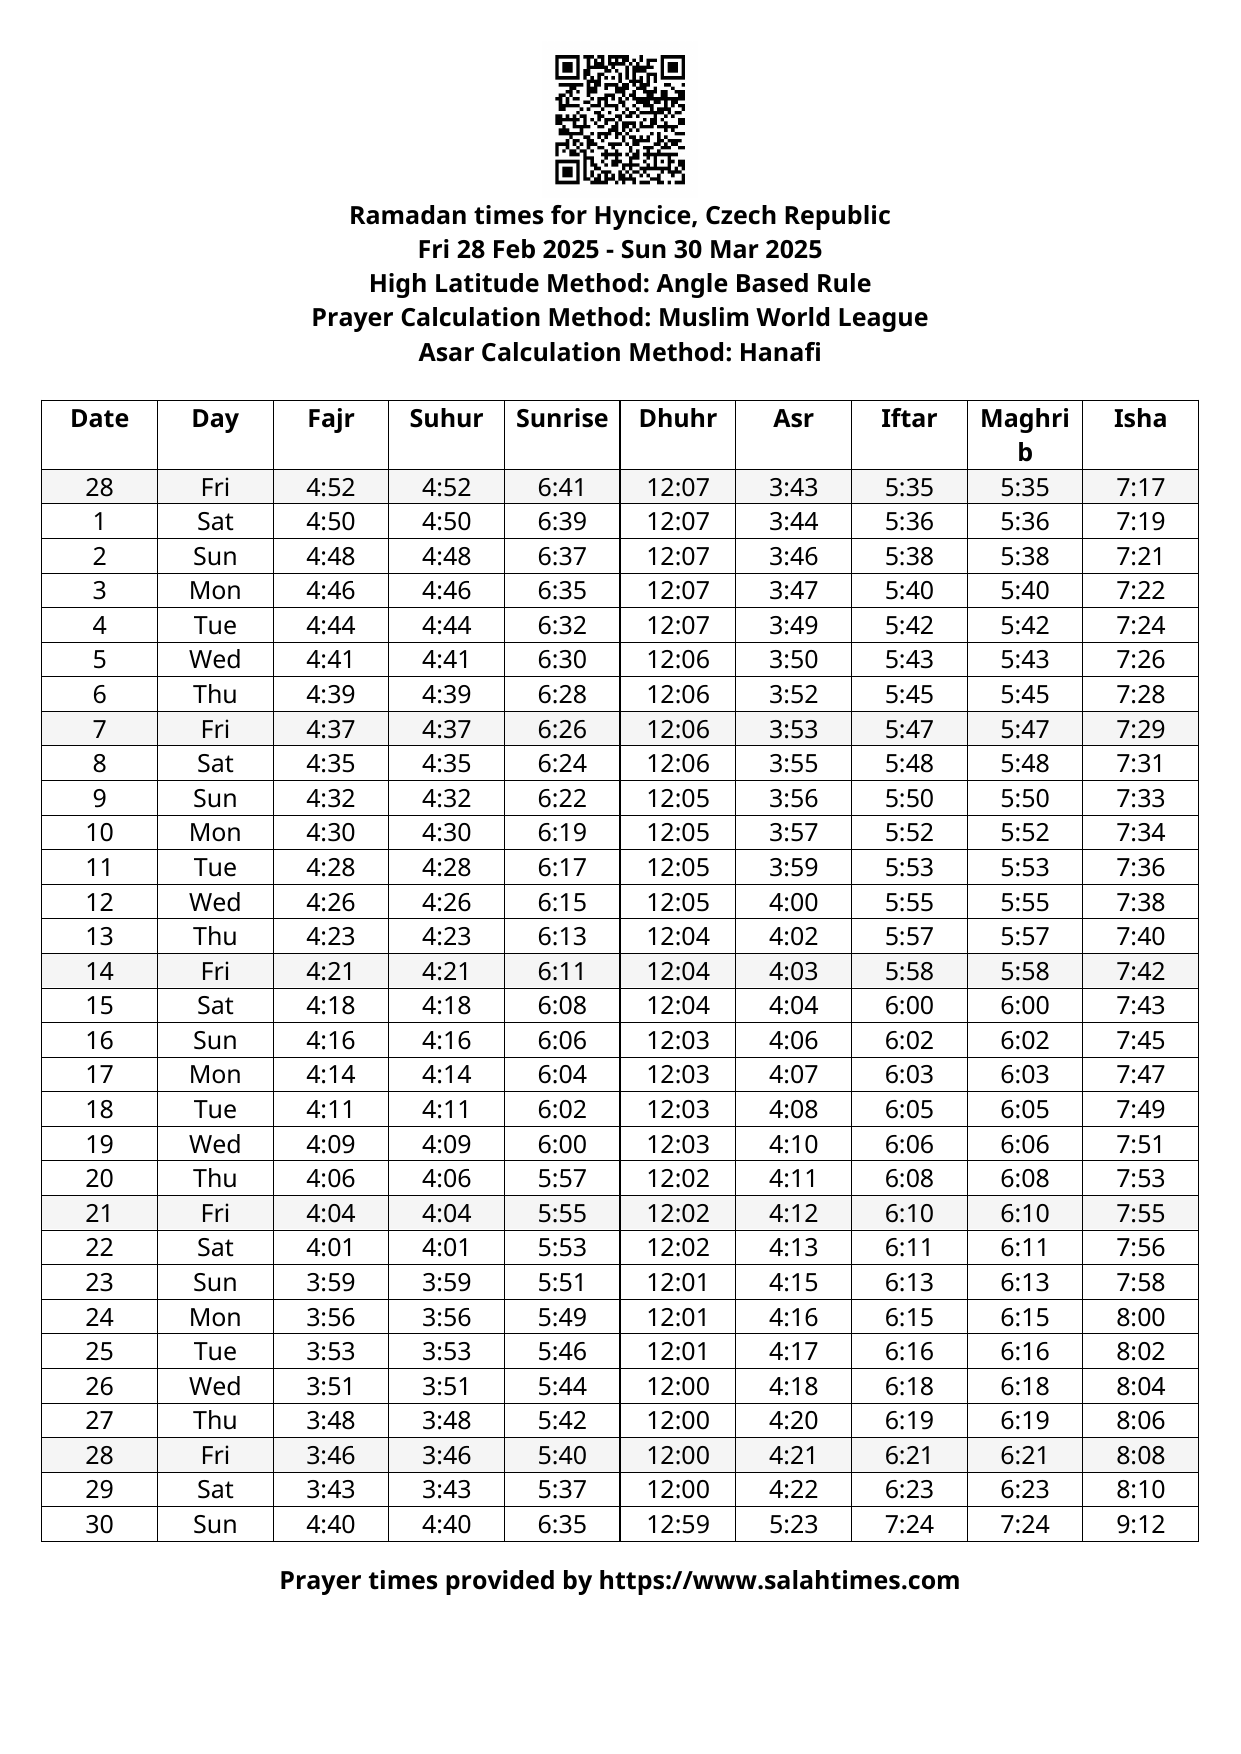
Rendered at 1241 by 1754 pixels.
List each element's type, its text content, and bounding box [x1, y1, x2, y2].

table_cell 12:02 [621, 1231, 735, 1264]
table_cell 7 [42, 712, 157, 745]
table_cell 4:39 [389, 677, 504, 711]
table_cell 5:40 [968, 574, 1082, 607]
table_cell 4:50 [274, 504, 388, 538]
table_cell Sat [158, 504, 273, 538]
table_cell 4:41 [389, 643, 504, 676]
table_cell 7:36 [1083, 850, 1198, 884]
table_cell Tue [158, 1334, 273, 1368]
table_cell 12:05 [621, 816, 735, 849]
table_cell 12:02 [621, 1196, 735, 1229]
table_cell 4:32 [274, 781, 388, 814]
table_cell 5:40 [852, 574, 967, 607]
table_cell 5:57 [968, 919, 1082, 953]
table_cell 20 [42, 1161, 157, 1195]
table_cell 12:02 [621, 1161, 735, 1195]
picture [542, 41, 699, 198]
table_cell 5:36 [968, 504, 1082, 538]
table_cell 6:41 [505, 470, 619, 503]
table_header Dhuhr [621, 401, 735, 469]
table_cell 7:26 [1083, 643, 1198, 676]
table_cell 5:55 [968, 885, 1082, 918]
table_cell 3:59 [736, 850, 851, 884]
table_cell 4:20 [736, 1404, 851, 1437]
table_cell 3:44 [736, 504, 851, 538]
table_cell Mon [158, 574, 273, 607]
table_cell 4:26 [274, 885, 388, 918]
table_cell 4:04 [736, 989, 851, 1022]
table_cell 5:53 [852, 850, 967, 884]
table_cell Fri [158, 470, 273, 503]
table_cell 5:40 [505, 1438, 619, 1472]
table_cell Sun [158, 1265, 273, 1299]
table_cell 12:07 [621, 539, 735, 572]
table_cell 3:57 [736, 816, 851, 849]
table_cell Wed [158, 1127, 273, 1160]
table_cell 6:23 [968, 1473, 1082, 1506]
table_cell 5:35 [852, 470, 967, 503]
table_cell 7:31 [1083, 746, 1198, 780]
table_cell 12:03 [621, 1092, 735, 1126]
table_cell 14 [42, 954, 157, 987]
table_cell 7:24 [852, 1507, 967, 1541]
table_cell 4:22 [736, 1473, 851, 1506]
table_cell 4:44 [389, 608, 504, 642]
table_cell 12:05 [621, 885, 735, 918]
table_cell 29 [42, 1473, 157, 1506]
table_cell Tue [158, 850, 273, 884]
table_cell 6:19 [505, 816, 619, 849]
table_cell Thu [158, 1404, 273, 1437]
table_cell 9:12 [1083, 1507, 1198, 1541]
table_cell 6:19 [968, 1404, 1082, 1437]
table_cell 7:42 [1083, 954, 1198, 987]
table_cell 4:30 [389, 816, 504, 849]
table_cell 15 [42, 989, 157, 1022]
table_cell 12:05 [621, 850, 735, 884]
table_cell 5:50 [968, 781, 1082, 814]
table_cell 4:37 [389, 712, 504, 745]
table_cell 12:06 [621, 677, 735, 711]
table_cell Sun [158, 781, 273, 814]
table_cell 6:00 [505, 1127, 619, 1160]
table_cell 6:10 [852, 1196, 967, 1229]
table_cell 5:45 [968, 677, 1082, 711]
table_cell 12 [42, 885, 157, 918]
table_cell 4:09 [274, 1127, 388, 1160]
table_cell 6:16 [968, 1334, 1082, 1368]
table_cell 6:13 [505, 919, 619, 953]
table_cell Mon [158, 816, 273, 849]
table_cell 6:16 [852, 1334, 967, 1368]
table_cell 17 [42, 1058, 157, 1091]
table_cell Sat [158, 1231, 273, 1264]
table_cell 5:35 [968, 470, 1082, 503]
table_cell 6:13 [852, 1265, 967, 1299]
text Ramadan times for Hyncice, Czech Republic [42, 198, 1198, 232]
table_cell 4 [42, 608, 157, 642]
table_header Day [158, 401, 273, 469]
table_cell 12:59 [621, 1507, 735, 1541]
table_cell 4:46 [274, 574, 388, 607]
table_cell 21 [42, 1196, 157, 1229]
table_cell 3:49 [736, 608, 851, 642]
table_cell 6:35 [505, 574, 619, 607]
table_cell 8:04 [1083, 1369, 1198, 1402]
table_cell 5:58 [968, 954, 1082, 987]
table_cell 4:01 [274, 1231, 388, 1264]
table_cell 6:08 [505, 989, 619, 1022]
table_cell 12:04 [621, 919, 735, 953]
table_header Iftar [852, 401, 967, 469]
table_cell 6:17 [505, 850, 619, 884]
table_cell Sun [158, 1507, 273, 1541]
table_cell 7:43 [1083, 989, 1198, 1022]
table_cell 8:08 [1083, 1438, 1198, 1472]
table_cell 4:02 [736, 919, 851, 953]
table_cell Sun [158, 539, 273, 572]
table_cell 4:23 [389, 919, 504, 953]
table_cell 4:30 [274, 816, 388, 849]
table_cell 12:05 [621, 781, 735, 814]
table_cell 28 [42, 1438, 157, 1472]
table_cell 7:33 [1083, 781, 1198, 814]
table_cell 1 [42, 504, 157, 538]
table_cell 4:28 [274, 850, 388, 884]
table_cell 5:55 [852, 885, 967, 918]
table_cell 6:19 [852, 1404, 967, 1437]
table_cell 6:24 [505, 746, 619, 780]
table_cell 7:45 [1083, 1023, 1198, 1057]
table_cell 12:04 [621, 954, 735, 987]
table_cell 11 [42, 850, 157, 884]
table_cell Fri [158, 1438, 273, 1472]
table_cell 12:00 [621, 1404, 735, 1437]
table_cell 7:49 [1083, 1092, 1198, 1126]
table_cell 6:05 [852, 1092, 967, 1126]
table_cell 5:49 [505, 1300, 619, 1333]
table_cell 3:43 [736, 470, 851, 503]
table_cell 6:00 [968, 989, 1082, 1022]
table_cell 6:05 [968, 1092, 1082, 1126]
table_cell 5:57 [852, 919, 967, 953]
table_cell 4:41 [274, 643, 388, 676]
table_cell 6:06 [968, 1127, 1082, 1160]
table_cell 6:08 [968, 1161, 1082, 1195]
table_cell 4:48 [389, 539, 504, 572]
table_cell 6:02 [505, 1092, 619, 1126]
table_cell 7:21 [1083, 539, 1198, 572]
table_cell 2 [42, 539, 157, 572]
table_cell 5:53 [968, 850, 1082, 884]
table_cell 8 [42, 746, 157, 780]
table_cell 4:48 [274, 539, 388, 572]
table_header Asr [736, 401, 851, 469]
table_cell 12:03 [621, 1023, 735, 1057]
table_cell 3:47 [736, 574, 851, 607]
table_cell 5:52 [968, 816, 1082, 849]
table_cell 5:38 [968, 539, 1082, 572]
table_cell 7:40 [1083, 919, 1198, 953]
table_cell 6:02 [968, 1023, 1082, 1057]
table_cell 3:59 [389, 1265, 504, 1299]
table_cell 4:07 [736, 1058, 851, 1091]
table_cell 4:01 [389, 1231, 504, 1264]
table_cell 30 [42, 1507, 157, 1541]
table_cell 5:43 [968, 643, 1082, 676]
table_cell 4:35 [274, 746, 388, 780]
table_cell 7:51 [1083, 1127, 1198, 1160]
table_cell 4:32 [389, 781, 504, 814]
table_cell 12:03 [621, 1058, 735, 1091]
table_cell 4:18 [736, 1369, 851, 1402]
table_cell 25 [42, 1334, 157, 1368]
table_cell 12:07 [621, 608, 735, 642]
table_cell 5:51 [505, 1265, 619, 1299]
table_cell 12:00 [621, 1369, 735, 1402]
table_cell 6:39 [505, 504, 619, 538]
table_header Suhur [389, 401, 504, 469]
table_cell 6:06 [505, 1023, 619, 1057]
table_cell 12:06 [621, 712, 735, 745]
table_header Fajr [274, 401, 388, 469]
table_cell 4:28 [389, 850, 504, 884]
table_cell 4:08 [736, 1092, 851, 1126]
table_cell 12:07 [621, 504, 735, 538]
table_cell 18 [42, 1092, 157, 1126]
table_cell 4:23 [274, 919, 388, 953]
table_cell 6:37 [505, 539, 619, 572]
table_cell 3:56 [389, 1300, 504, 1333]
table_cell 6:15 [968, 1300, 1082, 1333]
table_cell 7:24 [1083, 608, 1198, 642]
table_cell Sun [158, 1023, 273, 1057]
table_cell Fri [158, 1196, 273, 1229]
table_cell 10 [42, 816, 157, 849]
table_cell 4:10 [736, 1127, 851, 1160]
table_cell 5:52 [852, 816, 967, 849]
table_cell 7:24 [968, 1507, 1082, 1541]
text Prayer times provided by https://www.salahtimes.com [42, 1563, 1198, 1597]
table_cell 4:21 [274, 954, 388, 987]
table_cell 4:04 [274, 1196, 388, 1229]
table_cell Tue [158, 1092, 273, 1126]
table_cell 7:22 [1083, 574, 1198, 607]
table_cell 5:23 [736, 1507, 851, 1541]
table_cell 7:19 [1083, 504, 1198, 538]
table_cell 3:53 [389, 1334, 504, 1368]
table_cell 4:50 [389, 504, 504, 538]
table_cell 6:08 [852, 1161, 967, 1195]
table_cell 4:40 [389, 1507, 504, 1541]
table_cell 5 [42, 643, 157, 676]
table_cell 6:06 [852, 1127, 967, 1160]
table_cell 4:13 [736, 1231, 851, 1264]
table_cell 6:00 [852, 989, 967, 1022]
table_cell 4:06 [736, 1023, 851, 1057]
text Fri 28 Feb 2025 - Sun 30 Mar 2025 [42, 232, 1198, 266]
table_cell 8:02 [1083, 1334, 1198, 1368]
table_cell Wed [158, 643, 273, 676]
table_header Date [42, 401, 157, 469]
table_cell 4:16 [389, 1023, 504, 1057]
table_cell 6:02 [852, 1023, 967, 1057]
table_cell Sat [158, 989, 273, 1022]
table_cell 12:00 [621, 1473, 735, 1506]
table_cell 3:59 [274, 1265, 388, 1299]
table_cell 6:11 [852, 1231, 967, 1264]
table_cell 12:00 [621, 1438, 735, 1472]
text Asar Calculation Method: Hanafi [42, 334, 1198, 368]
table_cell 4:11 [736, 1161, 851, 1195]
table_cell 3:53 [274, 1334, 388, 1368]
table_cell 5:38 [852, 539, 967, 572]
table_cell 5:42 [852, 608, 967, 642]
table_cell 6:30 [505, 643, 619, 676]
table_cell 7:34 [1083, 816, 1198, 849]
table_cell 5:45 [852, 677, 967, 711]
table_cell 12:06 [621, 643, 735, 676]
table_cell 5:58 [852, 954, 967, 987]
table_cell 4:11 [389, 1092, 504, 1126]
table_cell 3:52 [736, 677, 851, 711]
table_cell 5:53 [505, 1231, 619, 1264]
table_cell 13 [42, 919, 157, 953]
table_cell 6:18 [968, 1369, 1082, 1402]
table_cell 4:06 [274, 1161, 388, 1195]
table_cell 4:11 [274, 1092, 388, 1126]
table_cell 6:26 [505, 712, 619, 745]
table_cell 12:07 [621, 470, 735, 503]
table_cell 12:01 [621, 1265, 735, 1299]
table_cell 4:09 [389, 1127, 504, 1160]
text Prayer Calculation Method: Muslim World League [42, 300, 1198, 334]
table_cell 8:06 [1083, 1404, 1198, 1437]
table_cell 4:14 [274, 1058, 388, 1091]
table_cell 4:37 [274, 712, 388, 745]
table_cell 6:28 [505, 677, 619, 711]
table_cell 7:55 [1083, 1196, 1198, 1229]
table_cell Mon [158, 1058, 273, 1091]
table_cell 16 [42, 1023, 157, 1057]
table_header Isha [1083, 401, 1198, 469]
table_cell 4:39 [274, 677, 388, 711]
table_cell 5:57 [505, 1161, 619, 1195]
table_cell 27 [42, 1404, 157, 1437]
table_cell 9 [42, 781, 157, 814]
table_header Maghrib [968, 401, 1082, 469]
table_cell 4:18 [274, 989, 388, 1022]
table_cell 28 [42, 470, 157, 503]
table_header Sunrise [505, 401, 619, 469]
table_cell 4:03 [736, 954, 851, 987]
text High Latitude Method: Angle Based Rule [42, 266, 1198, 300]
table_cell 5:48 [852, 746, 967, 780]
table_cell 6:21 [968, 1438, 1082, 1472]
table_cell 3:46 [274, 1438, 388, 1472]
table_cell 22 [42, 1231, 157, 1264]
table_cell 4:14 [389, 1058, 504, 1091]
table_cell 5:37 [505, 1473, 619, 1506]
table_cell 4:21 [736, 1438, 851, 1472]
table_cell Tue [158, 608, 273, 642]
table_cell 6:23 [852, 1473, 967, 1506]
table_cell Thu [158, 1161, 273, 1195]
table_cell 12:04 [621, 989, 735, 1022]
table_cell 3:56 [274, 1300, 388, 1333]
table_cell 12:01 [621, 1300, 735, 1333]
table_cell 5:47 [968, 712, 1082, 745]
table_cell 3:48 [389, 1404, 504, 1437]
table_cell 6:15 [852, 1300, 967, 1333]
table_cell 6:03 [968, 1058, 1082, 1091]
table_cell 6:15 [505, 885, 619, 918]
table_cell 5:42 [505, 1404, 619, 1437]
table_cell 6:11 [968, 1231, 1082, 1264]
table_cell 5:48 [968, 746, 1082, 780]
table_cell 3:51 [274, 1369, 388, 1402]
table_cell 4:06 [389, 1161, 504, 1195]
table_cell 23 [42, 1265, 157, 1299]
table_cell 26 [42, 1369, 157, 1402]
table_cell 4:52 [274, 470, 388, 503]
table_cell 6:10 [968, 1196, 1082, 1229]
table_cell 5:50 [852, 781, 967, 814]
table_cell 4:35 [389, 746, 504, 780]
table_cell 3 [42, 574, 157, 607]
table_cell 4:46 [389, 574, 504, 607]
table_cell 4:26 [389, 885, 504, 918]
table_cell Fri [158, 712, 273, 745]
table_cell 4:12 [736, 1196, 851, 1229]
table_cell 3:43 [389, 1473, 504, 1506]
table_cell 6:03 [852, 1058, 967, 1091]
table_cell 3:53 [736, 712, 851, 745]
table_cell 7:38 [1083, 885, 1198, 918]
table_cell 4:15 [736, 1265, 851, 1299]
table_cell 6:22 [505, 781, 619, 814]
table_cell Fri [158, 954, 273, 987]
table_cell 6 [42, 677, 157, 711]
table_cell 6:11 [505, 954, 619, 987]
table_cell 24 [42, 1300, 157, 1333]
table_cell 4:18 [389, 989, 504, 1022]
table_cell 6:32 [505, 608, 619, 642]
table_cell 4:44 [274, 608, 388, 642]
table_cell 12:07 [621, 574, 735, 607]
table_cell 4:04 [389, 1196, 504, 1229]
table_cell 5:46 [505, 1334, 619, 1368]
table_cell 7:47 [1083, 1058, 1198, 1091]
table_cell 6:35 [505, 1507, 619, 1541]
table_cell 3:56 [736, 781, 851, 814]
table_cell 6:13 [968, 1265, 1082, 1299]
table_cell 6:21 [852, 1438, 967, 1472]
table_cell 3:48 [274, 1404, 388, 1437]
table_cell Wed [158, 885, 273, 918]
table_cell 12:06 [621, 746, 735, 780]
table_cell 7:17 [1083, 470, 1198, 503]
table_cell 4:00 [736, 885, 851, 918]
table_cell 4:40 [274, 1507, 388, 1541]
table_cell 7:28 [1083, 677, 1198, 711]
table_cell 7:29 [1083, 712, 1198, 745]
table_cell 6:18 [852, 1369, 967, 1402]
table_cell Thu [158, 919, 273, 953]
table_cell 3:50 [736, 643, 851, 676]
table_cell 7:56 [1083, 1231, 1198, 1264]
table_cell 19 [42, 1127, 157, 1160]
table_cell 3:55 [736, 746, 851, 780]
table_cell 5:36 [852, 504, 967, 538]
table_cell Sat [158, 1473, 273, 1506]
table_cell 4:16 [736, 1300, 851, 1333]
table_cell 4:21 [389, 954, 504, 987]
table_cell 7:53 [1083, 1161, 1198, 1195]
table_cell Thu [158, 677, 273, 711]
table_cell 4:16 [274, 1023, 388, 1057]
table_cell 3:43 [274, 1473, 388, 1506]
table_cell 5:55 [505, 1196, 619, 1229]
table_cell 3:46 [389, 1438, 504, 1472]
table_cell 7:58 [1083, 1265, 1198, 1299]
table_cell 12:01 [621, 1334, 735, 1368]
table_cell 4:17 [736, 1334, 851, 1368]
table_cell 5:47 [852, 712, 967, 745]
table_cell 3:46 [736, 539, 851, 572]
table_cell 5:44 [505, 1369, 619, 1402]
table_cell 3:51 [389, 1369, 504, 1402]
table_cell Mon [158, 1300, 273, 1333]
table_cell 8:10 [1083, 1473, 1198, 1506]
table_cell 4:52 [389, 470, 504, 503]
table_cell 12:03 [621, 1127, 735, 1160]
table_cell 5:42 [968, 608, 1082, 642]
table_cell 5:43 [852, 643, 967, 676]
table_cell Sat [158, 746, 273, 780]
table_cell 6:04 [505, 1058, 619, 1091]
table_cell Wed [158, 1369, 273, 1402]
table_cell 8:00 [1083, 1300, 1198, 1333]
